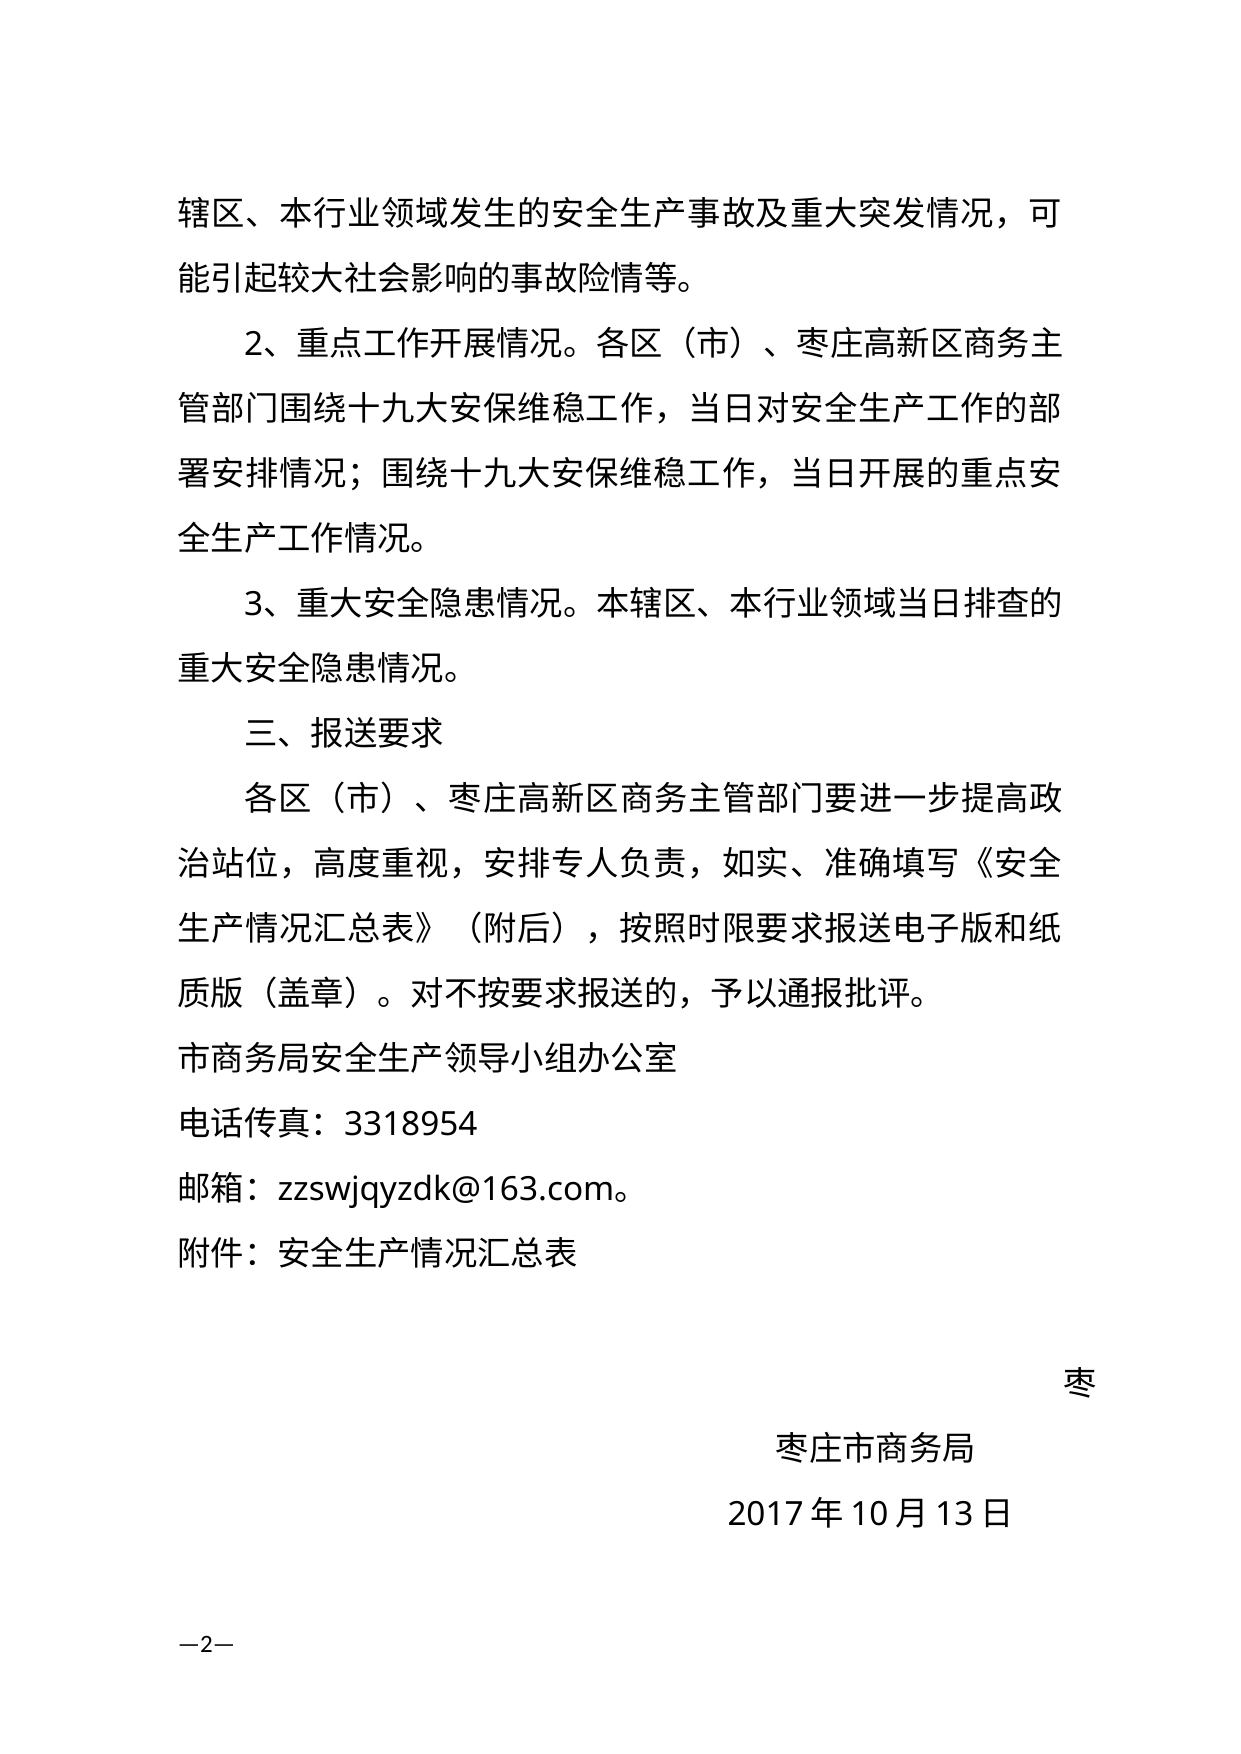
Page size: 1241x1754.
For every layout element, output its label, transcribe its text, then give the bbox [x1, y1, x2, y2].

text 三、报送要求 [177, 698, 1063, 763]
text 电话传真：3318954 [177, 1088, 1063, 1153]
text 附件：安全生产情况汇总表 [177, 1218, 1063, 1283]
text 邮箱：zzswjqyzdk@163.com。 [177, 1153, 1063, 1218]
text 各区（市）、枣庄高新区商务主管部门要进一步提高政治站位，高度重视，安排专人负责，如实、准确填写《安全生产情况汇总表》（附后），按照时限要求报送电子版和纸质版（盖章）。对不按要求报送的，予以通报批评。 [177, 763, 1063, 1023]
text 2、重点工作开展情况。各区（市）、枣庄高新区商务主管部门围绕十九大安保维稳工作，当日对安全生产工作的部署安排情况；围绕十九大安保维稳工作，当日开展的重点安全生产工作情况。 [177, 308, 1063, 568]
text 枣枣庄市商务局 [776, 1348, 1063, 1478]
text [177, 178, 1063, 308]
text 3、重大安全隐患情况。本辖区、本行业领域当日排查的重大安全隐患情况。 [177, 568, 1063, 698]
text 市商务局安全生产领导小组办公室 [177, 1023, 1063, 1088]
text 2017年10月13日 [177, 1478, 1013, 1543]
